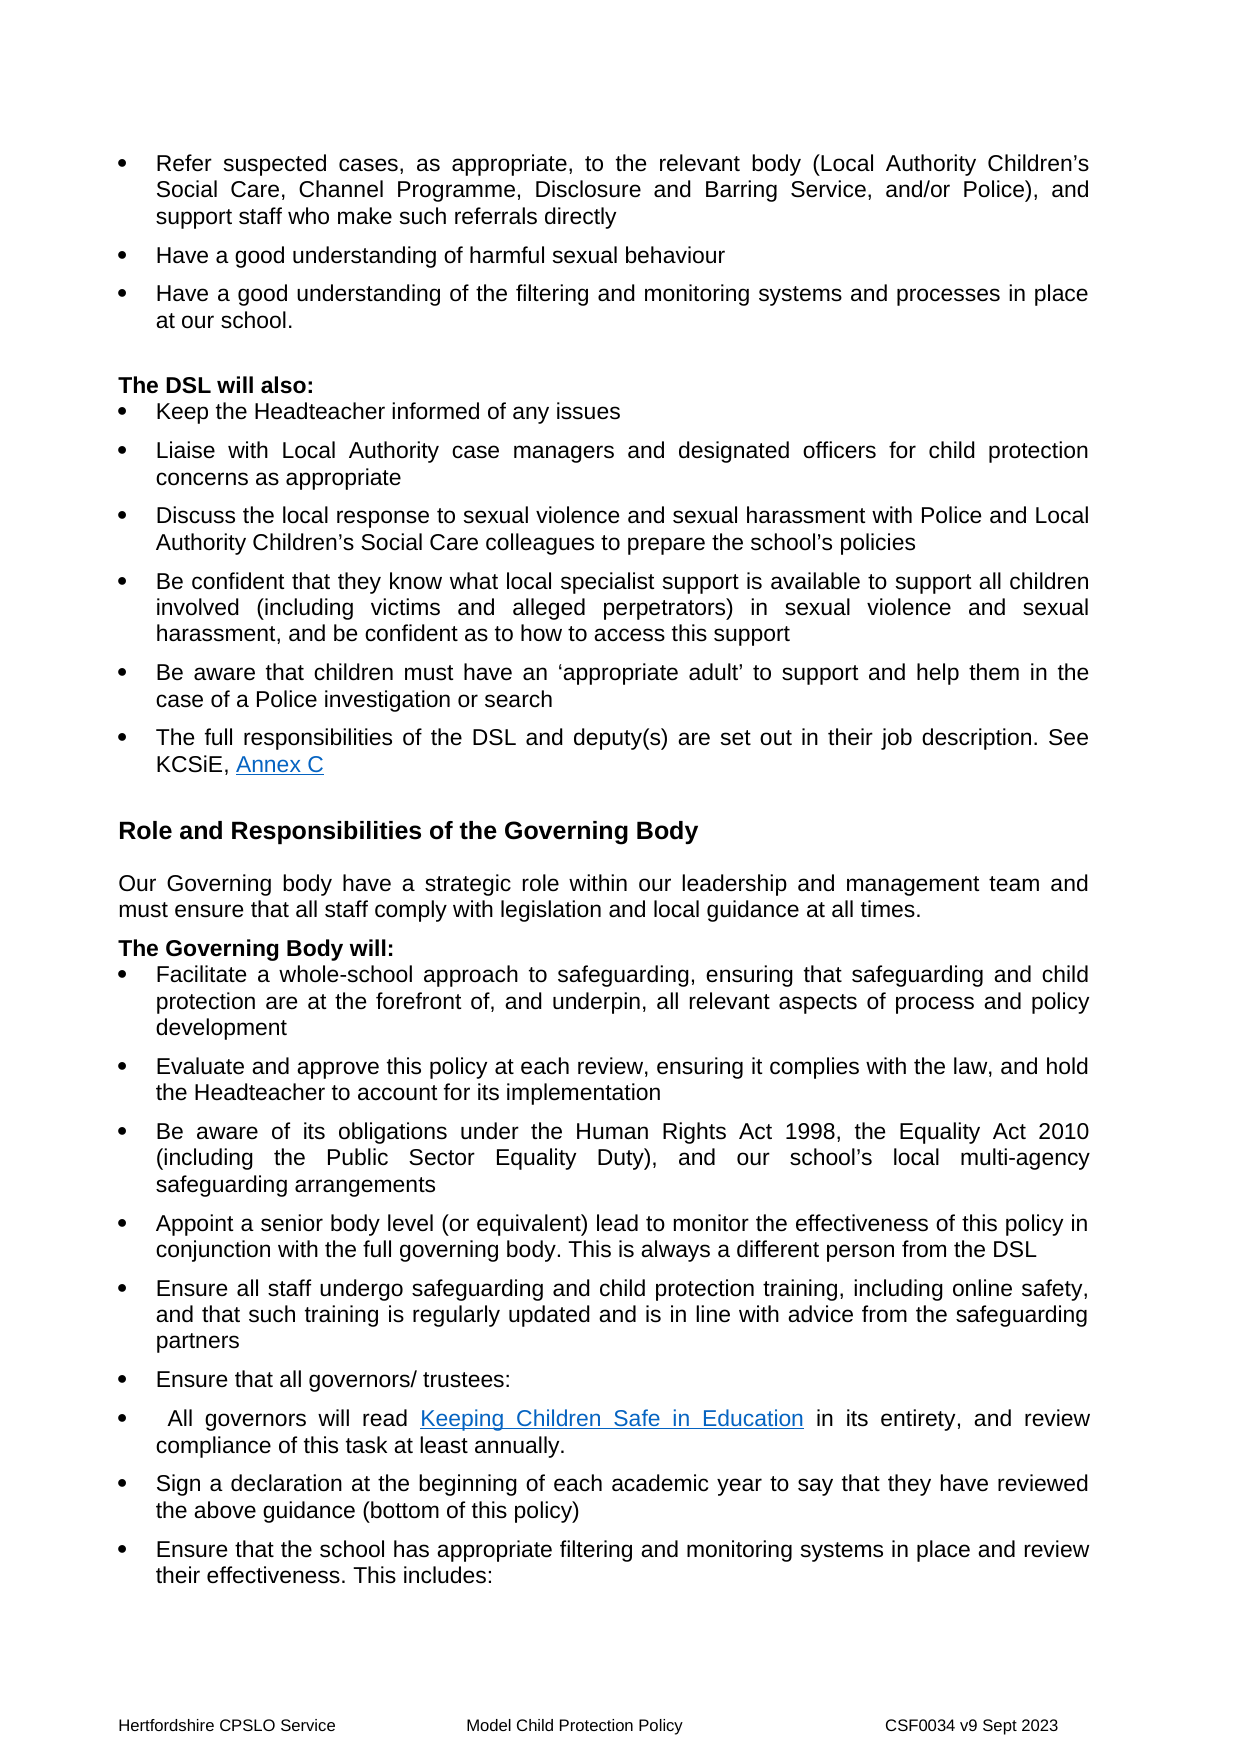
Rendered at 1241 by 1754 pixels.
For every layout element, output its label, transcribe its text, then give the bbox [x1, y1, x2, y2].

text Be confident that they know what local specialist support is available to support all children involved (including victims and alleged perpetrators) in sexual violence and sexual harassment, and be confident as to how to access this support [118, 568, 1090, 647]
subtitle The Governing Body will: [118, 935, 1090, 961]
text Our Governing body have a strategic role within our leadership and management team and must ensure that all staff comply with legislation and local guidance at all times. [118, 870, 1090, 922]
text Have a good understanding of harmful sexual behaviour [118, 242, 1090, 268]
text Be aware that children must have an ‘appropriate adult’ to support and help them in the case of a Police investigation or search [118, 659, 1090, 712]
text The full responsibilities of the DSL and deputy(s) are set out in their job description. See KCSiE, Annex C [118, 724, 1090, 777]
text Facilitate a whole-school approach to safeguarding, ensuring that safeguarding and child protection are at the forefront of, and underpin, all relevant aspects of process and policy development [118, 961, 1090, 1040]
text Appoint a senior body level (or equivalent) lead to monitor the effectiveness of this policy in conjunction with the full governing body. This is always a different person from the DSL [118, 1209, 1090, 1262]
text Discuss the local response to sexual violence and sexual harassment with Police and Local Authority Children’s Social Care colleagues to prepare the school’s policies [118, 502, 1090, 555]
text All governors will read Keeping Children Safe in Education in its entirety, and review compliance of this task at least annually. [118, 1405, 1090, 1458]
text Have a good understanding of the filtering and monitoring systems and processes in place at our school. [118, 280, 1090, 333]
text Ensure that all governors/ trustees: [118, 1366, 1090, 1393]
text Keep the Headteacher informed of any issues [118, 398, 1090, 425]
text Refer suspected cases, as appropriate, to the relevant body (Local Authority Children’s Social Care, Channel Programme, Disclosure and Barring Service, and/or Police), and support staff who make such referrals directly [118, 150, 1090, 229]
text Liaise with Local Authority case managers and designated officers for child protection concerns as appropriate [118, 437, 1090, 490]
text Be aware of its obligations under the Human Rights Act 1998, the Equality Act 2010 (including the Public Sector Equality Duty), and our school’s local multi-agency safeguarding arrangements [118, 1118, 1090, 1197]
text Sign a declaration at the beginning of each academic year to say that they have reviewed the above guidance (bottom of this policy) [118, 1470, 1090, 1523]
text Ensure that the school has appropriate filtering and monitoring systems in place and review their effectiveness. This includes: [118, 1536, 1090, 1588]
subtitle The DSL will also: [118, 372, 1090, 398]
subtitle Role and Responsibilities of the Governing Body [118, 816, 1090, 845]
text Ensure all staff undergo safeguarding and child protection training, including online safety, and that such training is regularly updated and is in line with advice from the safeguarding partners [118, 1275, 1090, 1354]
text Evaluate and approve this policy at each review, ensuring it complies with the law, and hold the Headteacher to account for its implementation [118, 1053, 1090, 1106]
